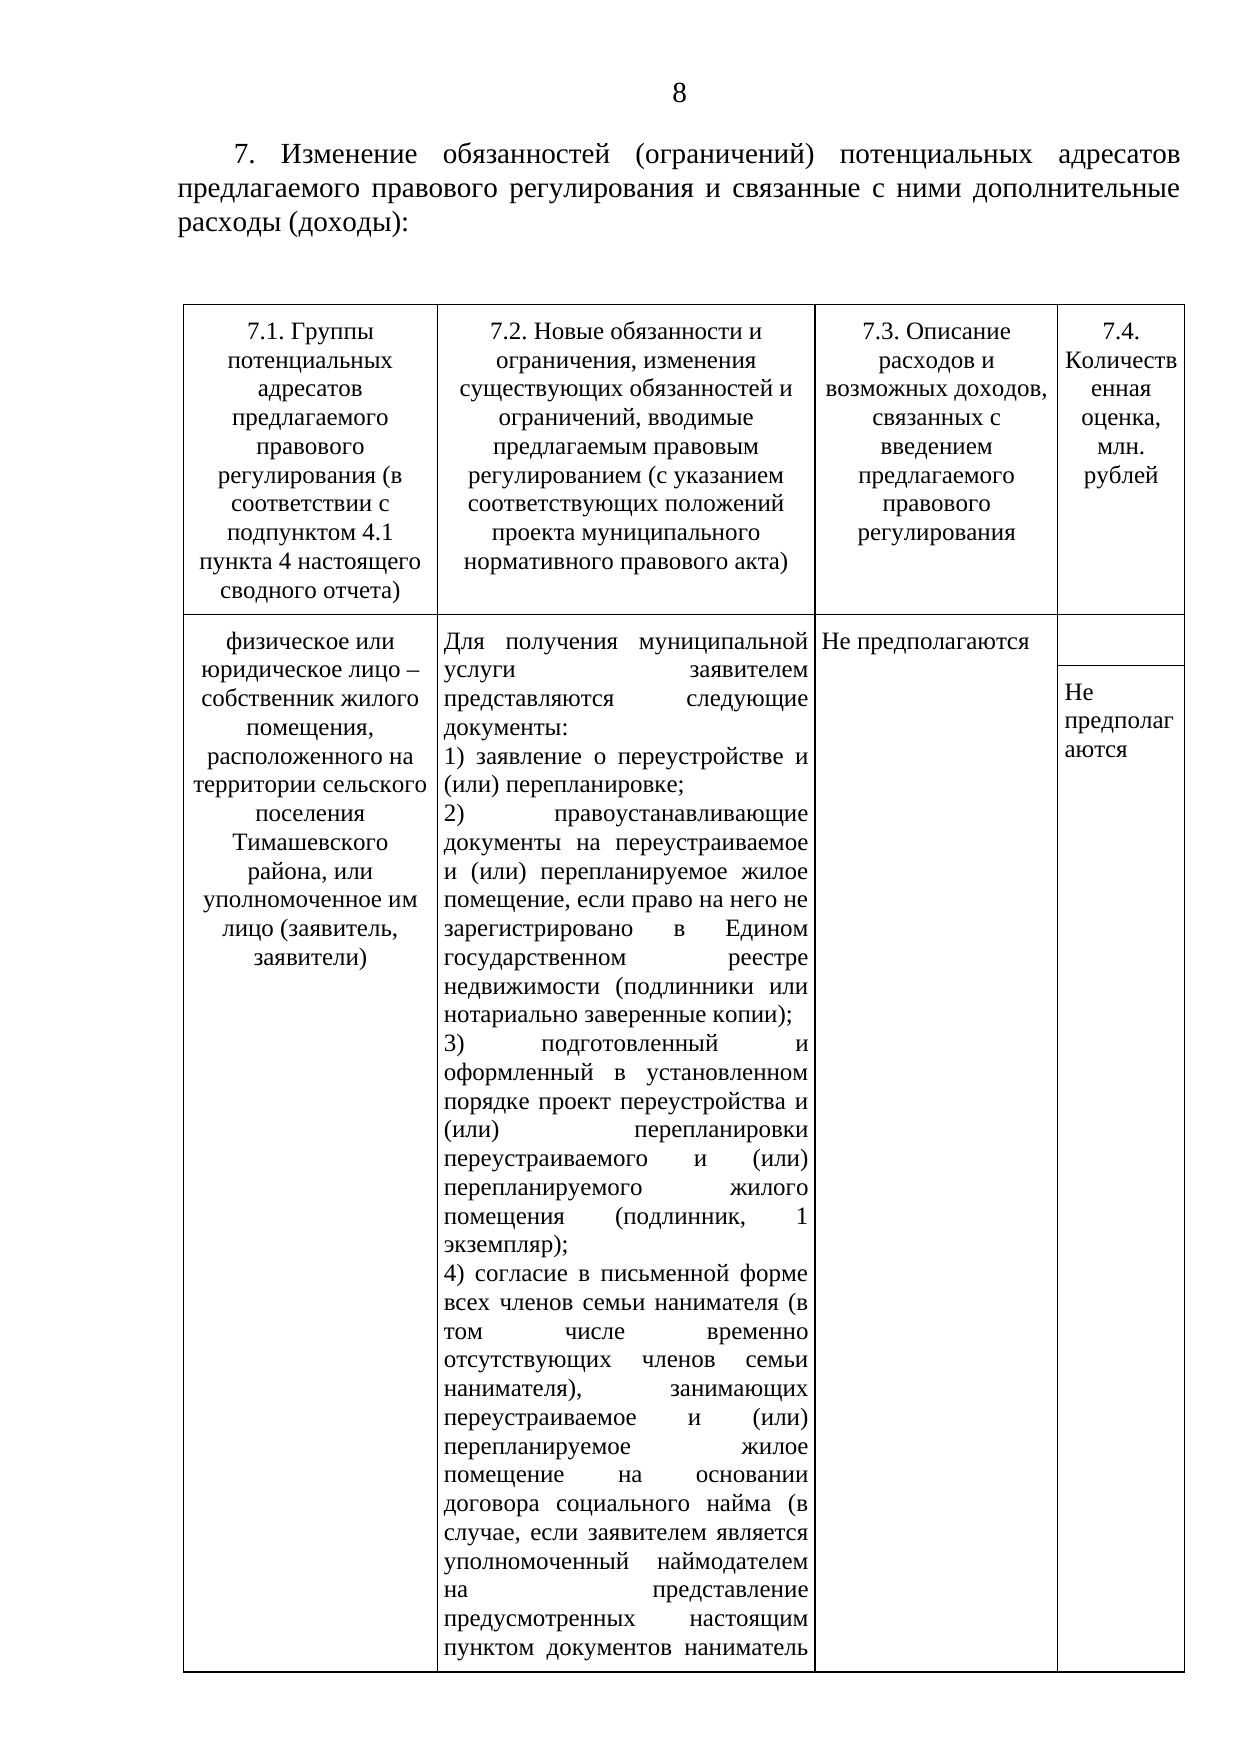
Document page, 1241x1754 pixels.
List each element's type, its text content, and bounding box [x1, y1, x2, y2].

table_cell физическое или юридическое лицо – собственник жилого помещения, расположенного на территории сельского поселения Тимашевского района, или уполномоченное им лицо (заявитель, заявители) [184, 615, 437, 1671]
table_cell Для получения муниципальной услуги заявителем представляются следующие документы: 1) заявление о переустройстве и (или) перепланировке; 2) правоустанавливающие документы на переустраиваемое и (или) перепланируемое жилое помещение, если право на него не зарегистрировано в Едином государственном реестре недвижимости (подлинники или нотариально заверенные копии); 3) подготовленный и оформленный в установленном порядке проект переустройства и (или) перепланировки переустраиваемого и (или) перепланируемого жилого помещения (подлинник, 1 экземпляр); 4) согласие в письменной форме всех членов семьи нанимателя (в том числе временно отсутствующих членов семьи нанимателя), занимающих переустраиваемое и (или) перепланируемое жилое помещение на основании договора социального найма (в случае, если заявителем является уполномоченный наймодателем на представление предусмотренных настоящим пунктом документов наниматель переустраиваемого и (или) перепланируемого жилого помещения по договору социального найма) (подлинники 1 экземпляр) [438, 615, 814, 1671]
table_cell Не предполагаются [1058, 666, 1184, 1671]
table_cell Не предполагаются [816, 615, 1057, 1671]
table_header 7.3. Описание расходов и возможных доходов, связанных с введением предлагаемого правового регулирования [816, 305, 1057, 614]
table_header 7.4. Количественная оценка, млн. рублей [1058, 305, 1184, 614]
table_header 7.1. Группы потенциальных адресатов предлагаемого правового регулирования (в соответствии с подпунктом 4.1 пункта 4 настоящего сводного отчета) [184, 305, 437, 614]
text 7. Изменение обязанностей (ограничений) потенциальных адресатов предлагаемого правового регулирования и связанные с ними дополнительные расходы (доходы): [177, 137, 1181, 237]
table_cell [1058, 615, 1184, 665]
table_header 7.2. Новые обязанности и ограничения, изменения существующих обязанностей и ограничений, вводимые предлагаемым правовым регулированием (с указанием соответствующих положений проекта муниципального нормативного правового акта) [438, 305, 814, 614]
